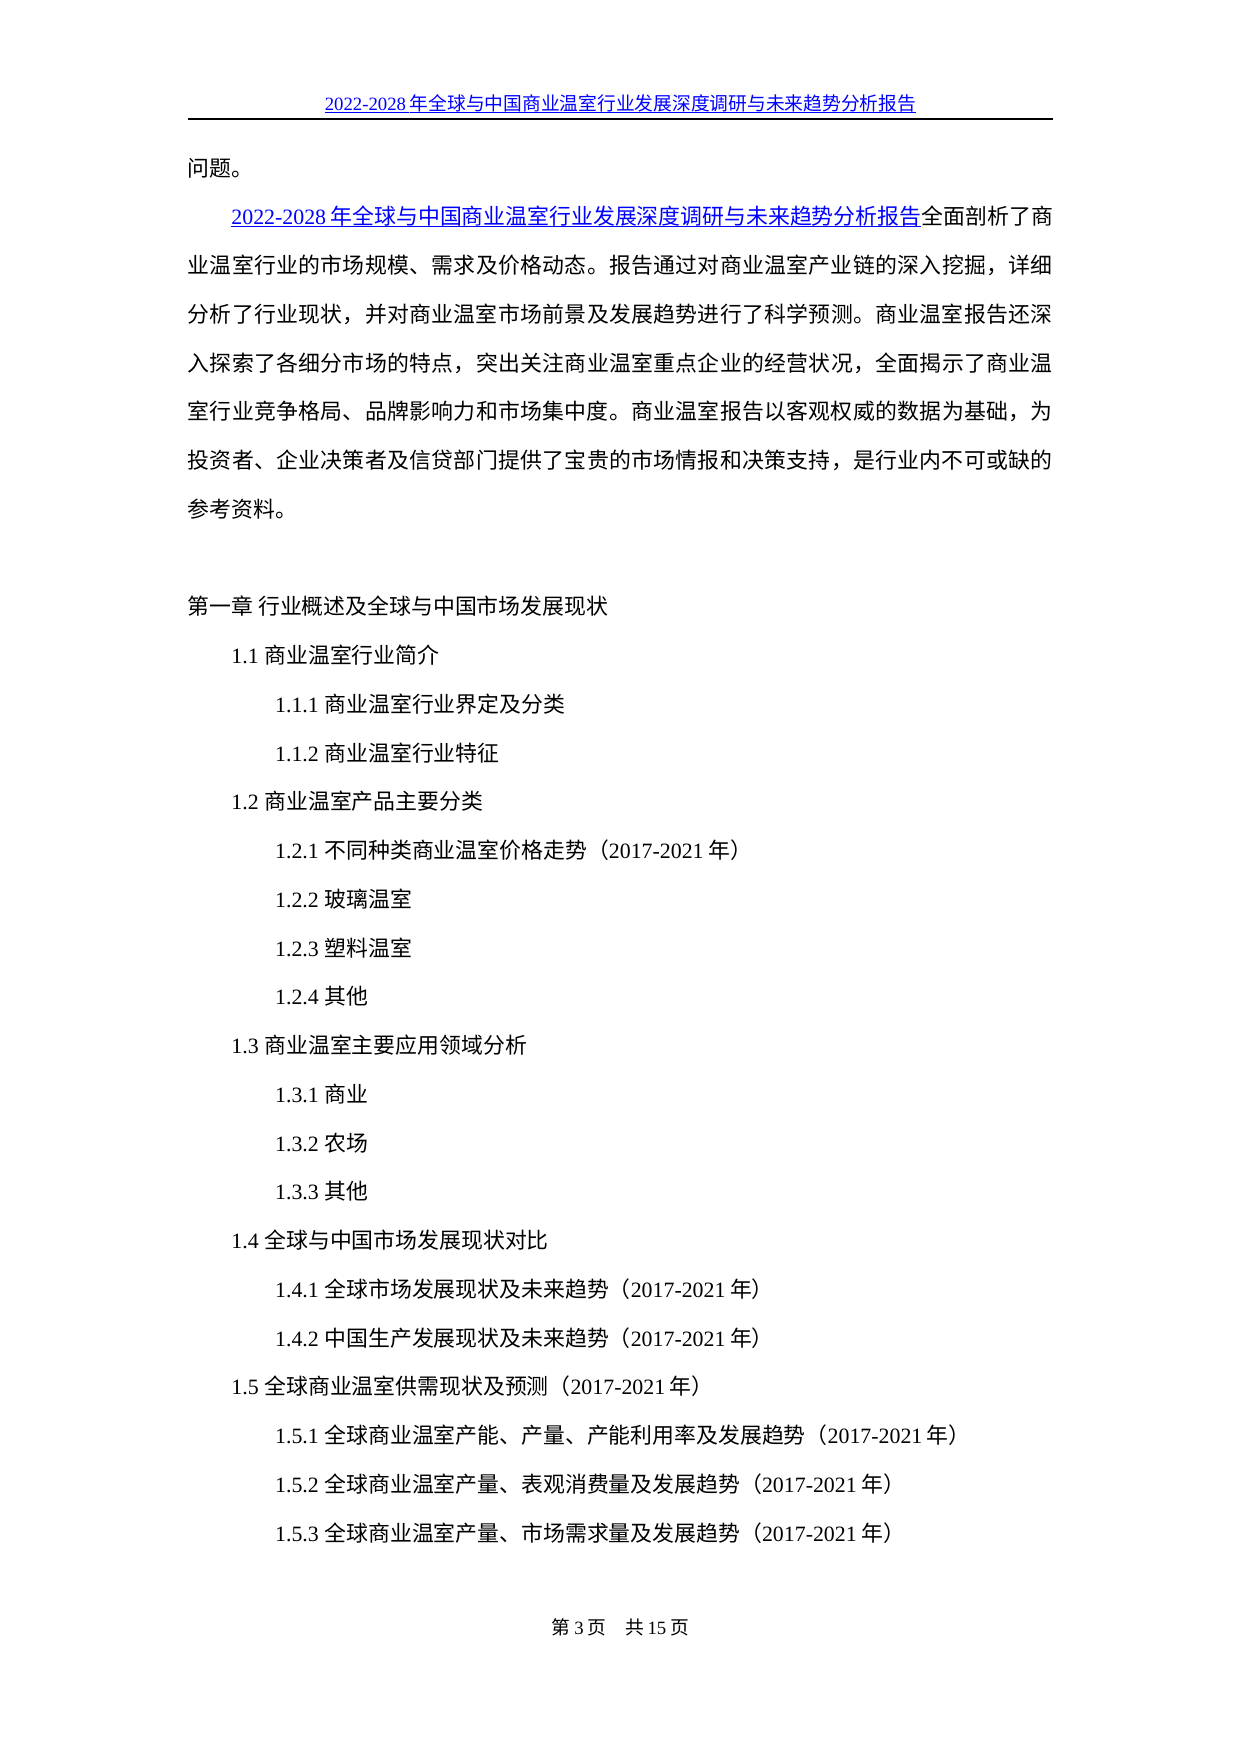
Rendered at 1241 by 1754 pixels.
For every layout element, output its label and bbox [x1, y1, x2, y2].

text [187, 150, 1053, 1548]
